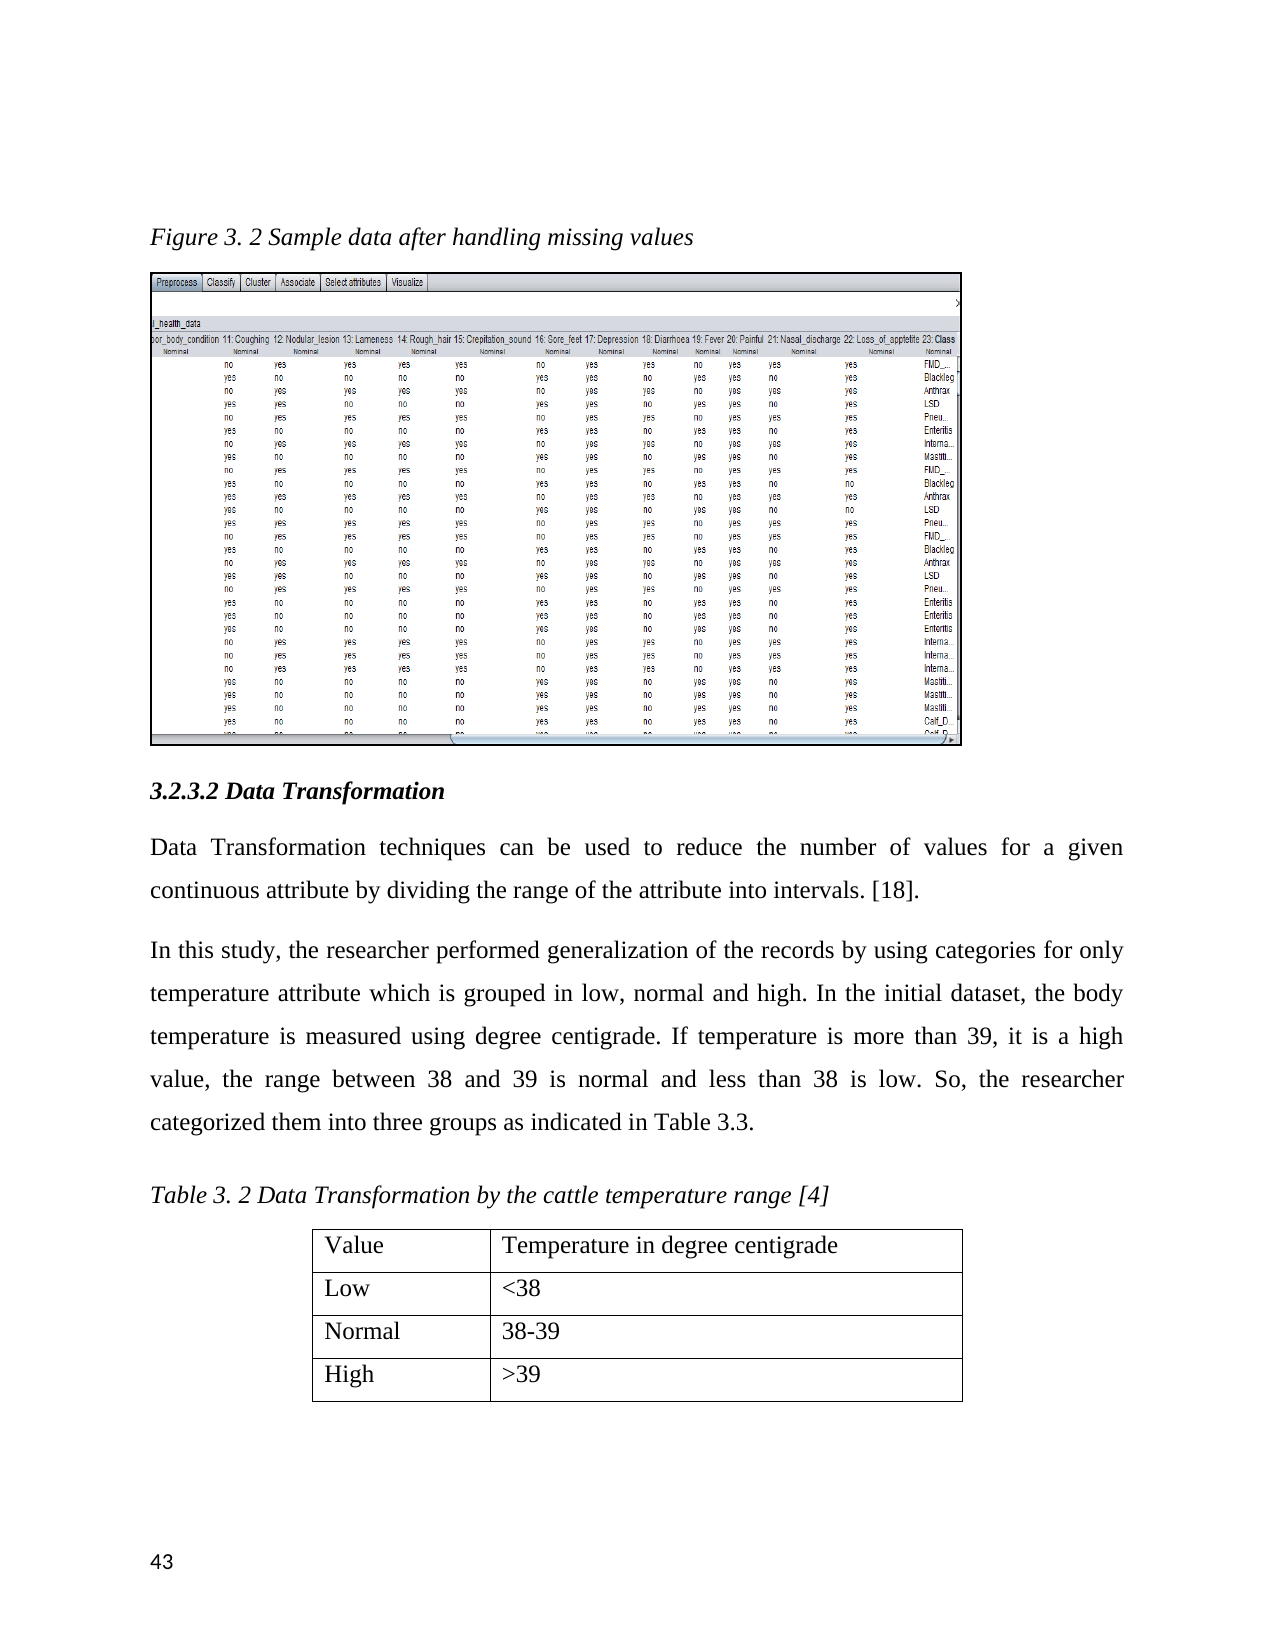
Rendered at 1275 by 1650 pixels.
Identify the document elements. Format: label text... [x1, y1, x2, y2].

table_cell High [313, 1359, 490, 1401]
text Table 3. 2 Data Transformation by the cattle temperature range [4] [150, 1180, 1125, 1208]
table_cell >39 [491, 1359, 962, 1401]
table_header Value [313, 1230, 490, 1272]
subtitle 3.2.3.2 Data Transformation [150, 776, 1125, 805]
table_cell 38-39 [491, 1316, 962, 1358]
table_header Temperature in degree centigrade [491, 1230, 962, 1272]
table_cell <38 [491, 1273, 962, 1315]
text In this study, the researcher performed generalization of the records by using categories for only temperature attribute which is grouped in low, normal and high. In the initial dataset, the body temperature is measured using degree centigrade. If temperature is more than 39, it is a high value, the range between 38 and 39 is normal and less than 38 is low. So, the researcher categorized them into three groups as indicated in Table 3.3. [150, 935, 1125, 1136]
picture [152, 274, 960, 744]
table_cell Low [313, 1273, 490, 1315]
text Figure 3. 2 Sample data after handling missing values [150, 222, 1125, 251]
table_cell Normal [313, 1316, 490, 1358]
text Data Transformation techniques can be used to reduce the number of values for a given continuous attribute by dividing the range of the attribute into intervals. [18]. [150, 832, 1125, 904]
